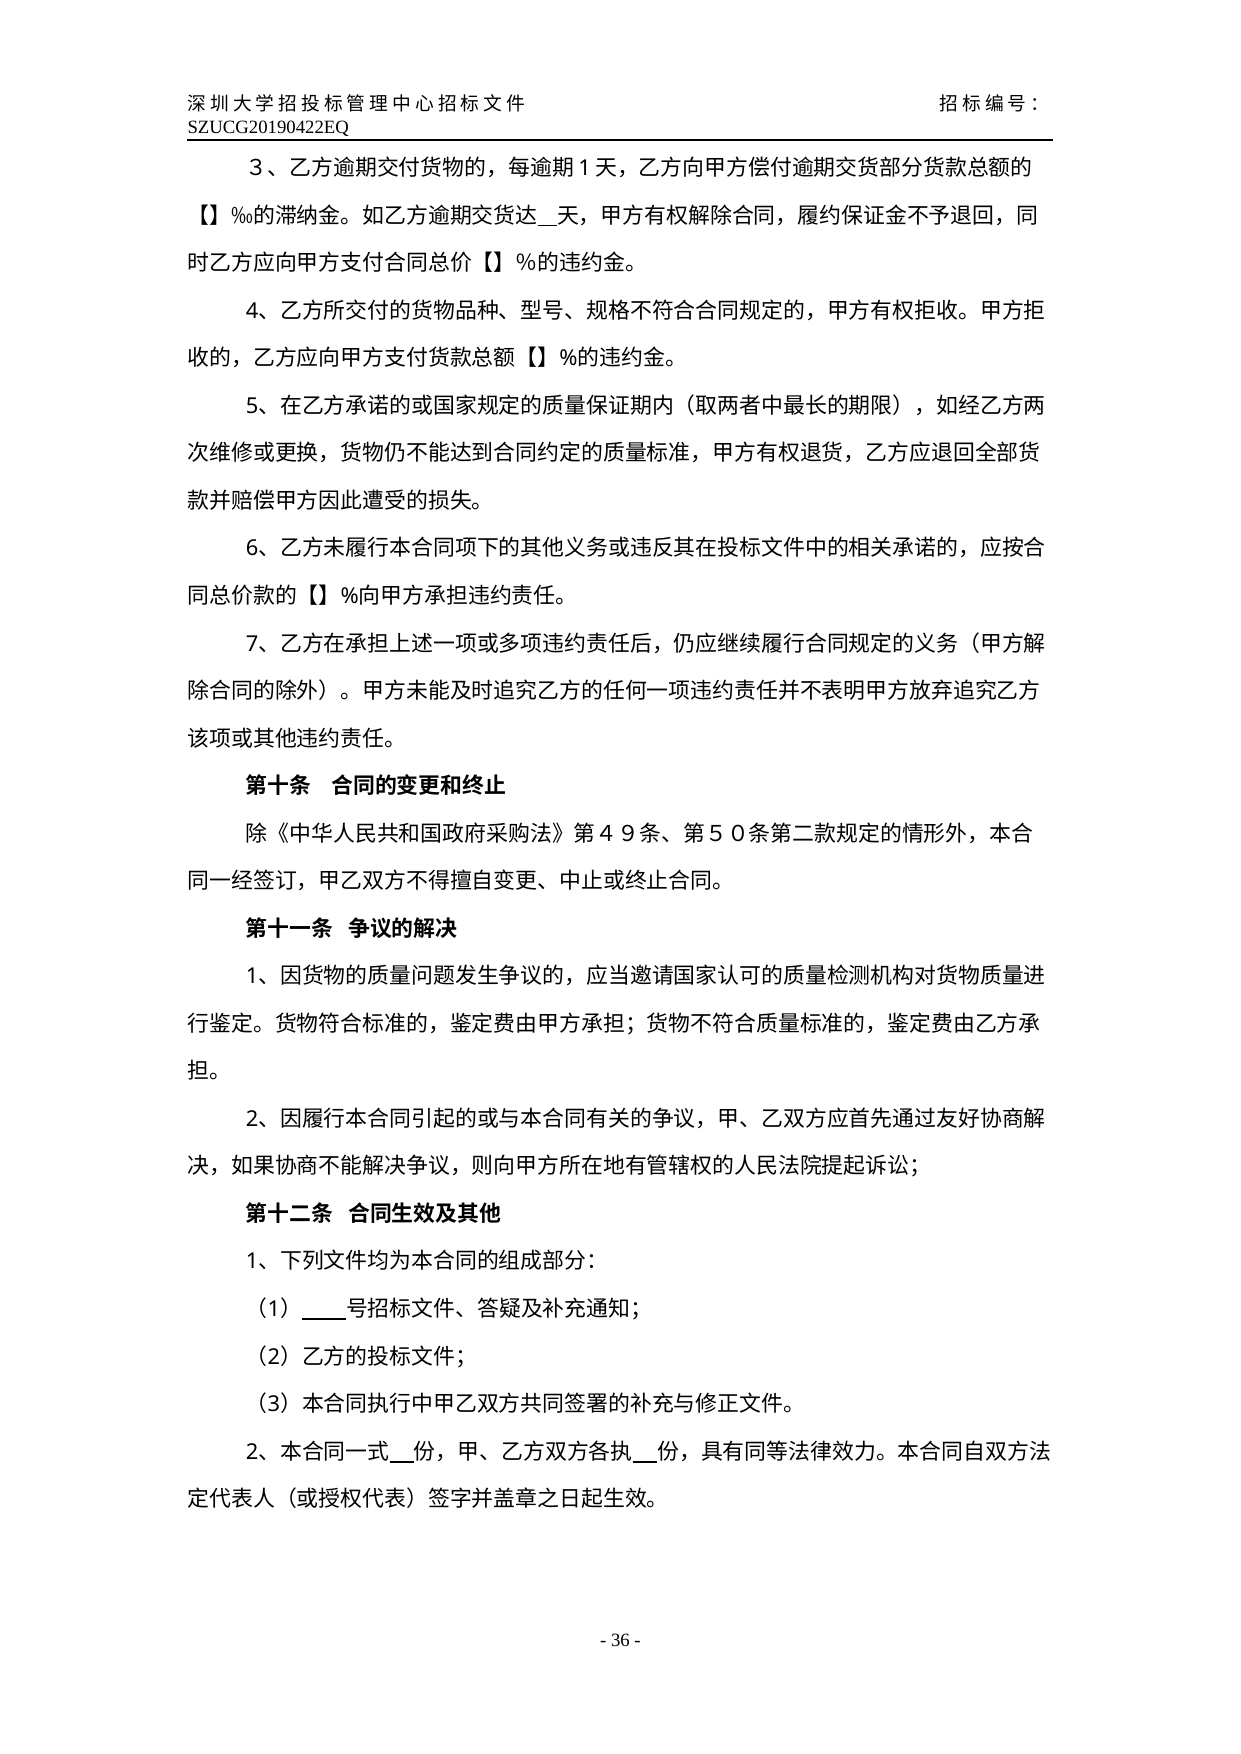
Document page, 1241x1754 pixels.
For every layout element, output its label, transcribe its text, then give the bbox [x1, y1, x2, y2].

text 第十一条 争议的解决 [187, 911, 1053, 942]
text 2、因履行本合同引起的或与本合同有关的争议，甲、乙双方应首先通过友好协商解决，如果协商不能解决争议，则向甲方所在地有管辖权的人民法院提起诉讼； [187, 1101, 1053, 1180]
text 第十条 合同的变更和终止 [187, 768, 1053, 800]
text 除《中华人民共和国政府采购法》第４９条、第５０条第二款规定的情形外，本合同一经签订，甲乙双方不得擅自变更、中止或终止合同。 [187, 816, 1053, 895]
text 2、本合同一式 份，甲、乙方双方各执 份，具有同等法律效力。本合同自双方法定代表人（或授权代表）签字并盖章之日起生效。 [187, 1434, 1053, 1513]
text （3）本合同执行中甲乙双方共同签署的补充与修正文件。 [187, 1386, 1053, 1418]
text （2）乙方的投标文件； [187, 1339, 1053, 1370]
text 5、在乙方承诺的或国家规定的质量保证期内（取两者中最长的期限），如经乙方两次维修或更换，货物仍不能达到合同约定的质量标准，甲方有权退货，乙方应退回全部货款并赔偿甲方因此遭受的损失。 [187, 388, 1053, 514]
text 1、下列文件均为本合同的组成部分： [187, 1243, 1053, 1275]
text 1、因货物的质量问题发生争议的，应当邀请国家认可的质量检测机构对货物质量进行鉴定。货物符合标准的，鉴定费由甲方承担；货物不符合质量标准的，鉴定费由乙方承担。 [187, 958, 1053, 1085]
text ３、乙方逾期交付货物的，每逾期1天，乙方向甲方偿付逾期交货部分货款总额的【】‰的滞纳金。如乙方逾期交货达 天，甲方有权解除合同，履约保证金不予退回，同时乙方应向甲方支付合同总价【】％的违约金。 [187, 150, 1053, 277]
text 7、乙方在承担上述一项或多项违约责任后，仍应继续履行合同规定的义务（甲方解除合同的除外）。甲方未能及时追究乙方的任何一项违约责任并不表明甲方放弃追究乙方该项或其他违约责任。 [187, 626, 1053, 752]
text 6、乙方未履行本合同项下的其他义务或违反其在投标文件中的相关承诺的，应按合同总价款的【】%向甲方承担违约责任。 [187, 530, 1053, 610]
text 第十二条 合同生效及其他 [187, 1196, 1053, 1228]
text （1） 号招标文件、答疑及补充通知； [187, 1291, 1053, 1323]
text 4、乙方所交付的货物品种、型号、规格不符合合同规定的，甲方有权拒收。甲方拒收的，乙方应向甲方支付货款总额【】%的违约金。 [187, 293, 1053, 372]
